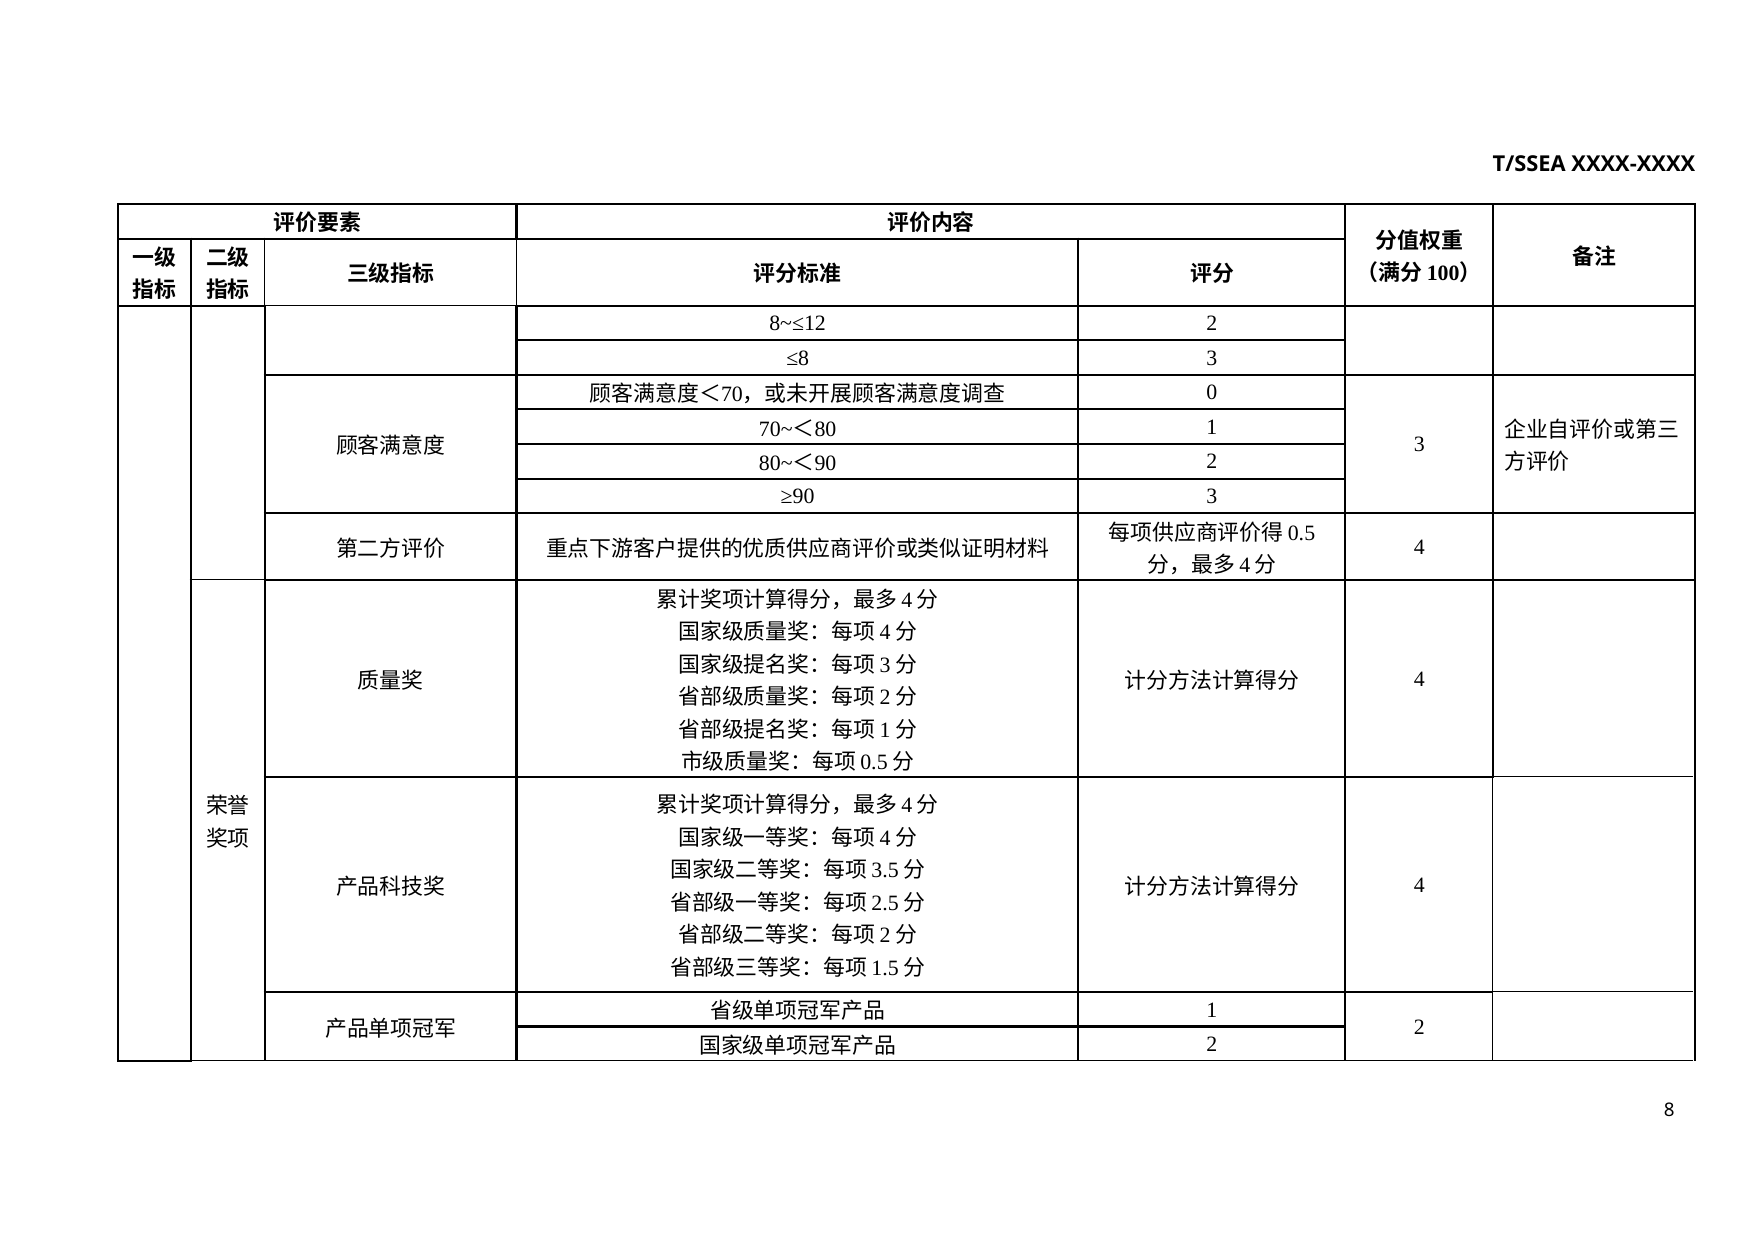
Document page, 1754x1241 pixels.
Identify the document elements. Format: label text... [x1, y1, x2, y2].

table_cell 第二方评价 [266, 514, 515, 579]
table_cell 评分 [1079, 240, 1344, 304]
table_cell 重点下游客户提供的优质供应商评价或类似证明材料 [518, 514, 1077, 579]
table_cell [1494, 581, 1694, 776]
table_cell 3 [1079, 341, 1344, 374]
table_cell 2 [1079, 1028, 1344, 1060]
table_cell 二级指标 [192, 240, 264, 304]
table_cell 4 [1346, 581, 1492, 776]
table_cell 每项供应商评价得0.5分，最多4分 [1079, 514, 1344, 579]
table_cell [1493, 776, 1694, 991]
table_cell 一级指标 [119, 240, 190, 304]
table_cell 8~≤12 [518, 307, 1077, 339]
table_cell 荣誉奖项 [192, 580, 264, 1060]
table_cell 3 [1346, 376, 1492, 512]
table_cell 1 [1079, 410, 1344, 443]
table_cell 累计奖项计算得分，最多4分 国家级一等奖：每项4分 国家级二等奖：每项3.5分 省部级一等奖：每项2.5分 省部级二等奖：每项2分 省部级三等奖：每项1.5分 [518, 778, 1077, 991]
table_cell 国家级单项冠军产品 [518, 1028, 1077, 1060]
table_cell 80~＜90 [518, 445, 1077, 477]
table_cell [1493, 991, 1694, 1060]
table_cell 评分标准 [517, 240, 1077, 304]
table_cell [1494, 514, 1694, 579]
table_cell 顾客满意度 [266, 376, 515, 512]
table_cell 质量奖 [266, 581, 515, 776]
table_cell 2 [1079, 445, 1344, 477]
table_cell 累计奖项计算得分，最多4分 国家级质量奖：每项4分 国家级提名奖：每项3分 省部级质量奖：每项2分 省部级提名奖：每项1分 市级质量奖：每项0.5分 [518, 581, 1077, 776]
table_header 分值权重 （满分100） [1346, 205, 1492, 304]
table_header 评价内容 [518, 205, 1344, 237]
table_cell 省级单项冠军产品 [518, 993, 1077, 1025]
table_cell 1 [1079, 993, 1344, 1025]
table_cell 产品单项冠军 [266, 993, 515, 1060]
table_cell 企业自评价或第三 方评价 [1494, 376, 1694, 512]
table_cell 计分方法计算得分 [1079, 581, 1344, 776]
table_header 备注 [1494, 205, 1694, 304]
table_cell 4 [1346, 514, 1492, 579]
table_cell 0 [1079, 376, 1344, 408]
table_cell 70~＜80 [518, 410, 1077, 443]
table_cell 计分方法计算得分 [1079, 778, 1344, 991]
table_cell 3 [1079, 480, 1344, 512]
table_cell 顾客满意度＜70，或未开展顾客满意度调查 [518, 376, 1077, 408]
table_cell 三级指标 [265, 240, 516, 304]
table_cell ≤8 [518, 341, 1077, 374]
table_cell ≥90 [518, 480, 1077, 512]
table_cell 产品科技奖 [266, 778, 515, 991]
table_cell 4 [1346, 778, 1492, 991]
table_cell 2 [1346, 993, 1492, 1060]
table_cell 2 [1079, 307, 1344, 339]
table_header 评价要素 [119, 205, 515, 237]
